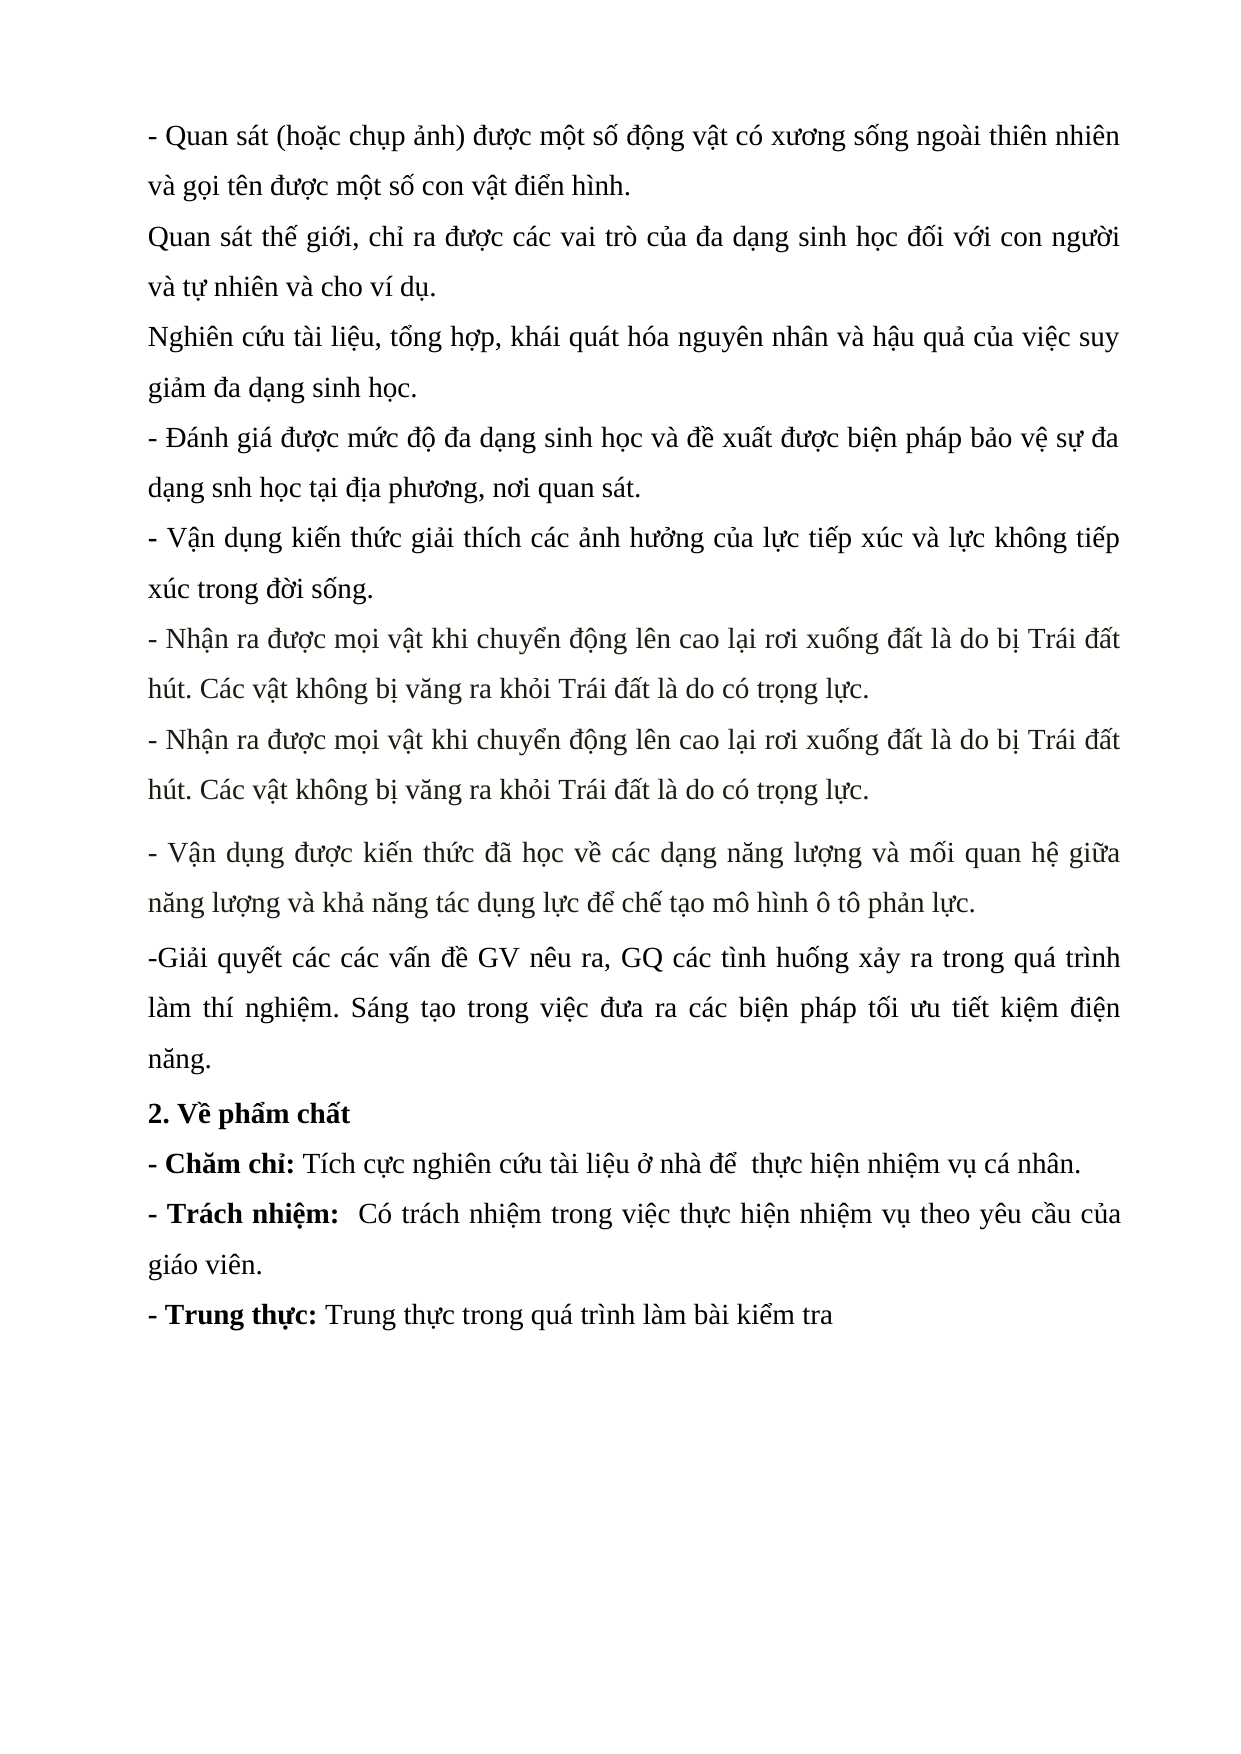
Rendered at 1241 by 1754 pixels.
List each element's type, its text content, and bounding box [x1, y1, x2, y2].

text - Trách nhiệm: Có trách nhiệm trong việc thực hiện nhiệm vụ theo yêu cầu của giáo viên. [148, 1197, 1122, 1280]
text Quan sát thế giới, chỉ ra được các vai trò của đa dạng sinh học đối với con người và tự nhiên và cho ví dụ. [148, 219, 1122, 303]
text - Vận dụng kiến thức giải thích các ảnh hưởng của lực tiếp xúc và lực không tiếp xúc trong đời sống. [148, 521, 1122, 604]
text - Nhận ra được mọi vật khi chuyển động lên cao lại rơi xuống đất là do bị Trái đất hút. Các vật không bị văng ra khỏi Trái đất là do có trọng lực. [148, 722, 1122, 806]
text Nghiên cứu tài liệu, tổng hợp, khái quát hóa nguyên nhân và hậu quả của việc suy giảm đa dạng sinh học. [148, 319, 1122, 403]
text - Chăm chỉ: Tích cực nghiên cứu tài liệu ở nhà để thực hiện nhiệm vụ cá nhân. [148, 1146, 1122, 1180]
text - Quan sát (hoặc chụp ảnh) được một số động vật có xương sống ngoài thiên nhiên và gọi tên được một số con vật điển hình. [148, 118, 1122, 202]
text - Trung thực: Trung thực trong quá trình làm bài kiểm tra [148, 1297, 1122, 1331]
text 2. Về phẩm chất [148, 1096, 1122, 1129]
text - Đánh giá được mức độ đa dạng sinh học và đề xuất được biện pháp bảo vệ sự đa dạng snh học tại địa phương, nơi quan sát. [148, 420, 1122, 504]
text - Vận dụng được kiến thức đã học về các dạng năng lượng và mối quan hệ giữa năng lượng và khả năng tác dụng lực để chế tạo mô hình ô tô phản lực. [148, 835, 1122, 919]
text -Giải quyết các các vấn đề GV nêu ra, GQ các tình huống xảy ra trong quá trình làm thí nghiệm. Sáng tạo trong việc đưa ra các biện pháp tối ưu tiết kiệm điện năng. [148, 940, 1122, 1074]
text - Nhận ra được mọi vật khi chuyển động lên cao lại rơi xuống đất là do bị Trái đất hút. Các vật không bị văng ra khỏi Trái đất là do có trọng lực. [148, 621, 1122, 705]
